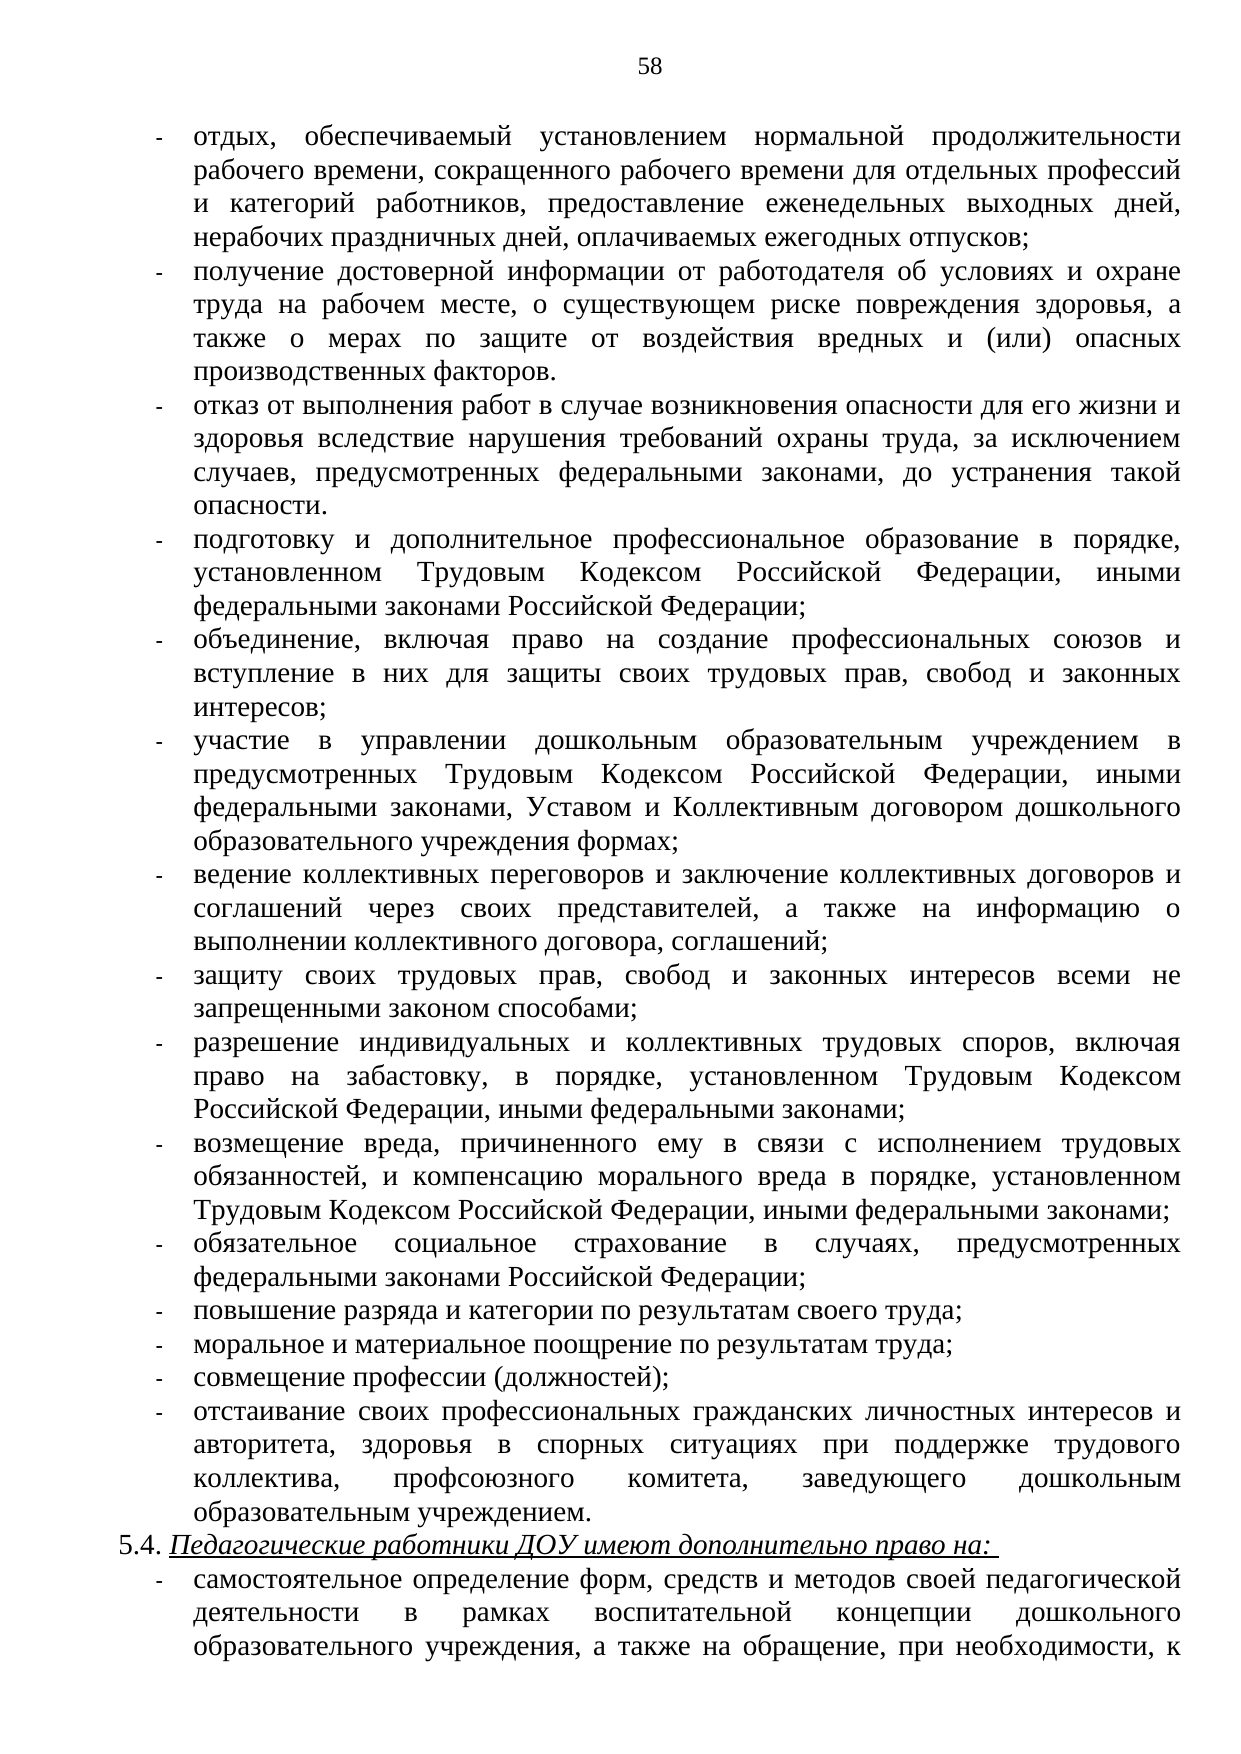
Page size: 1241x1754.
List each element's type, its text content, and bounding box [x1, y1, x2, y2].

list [156, 1561, 1182, 1661]
list обязательное социальное страхование в случаях, предусмотренных федеральными законами Российской Федерации; [156, 1225, 1182, 1292]
list подготовку и дополнительное профессиональное образование в порядке, установленном Трудовым Кодексом Российской Федерации, иными федеральными законами Российской Федерации; [156, 521, 1182, 622]
list повышение разряда и категории по результатам своего труда; [156, 1292, 1182, 1326]
list защиту своих трудовых прав, свобод и законных интересов всеми не запрещенными законом способами; [156, 957, 1182, 1024]
list разрешение индивидуальных и коллективных трудовых споров, включая право на забастовку, в порядке, установленном Трудовым Кодексом Российской Федерации, иными федеральными законами; [156, 1024, 1182, 1125]
list ведение коллективных переговоров и заключение коллективных договоров и соглашений через своих представителей, а также на информацию о выполнении коллективного договора, соглашений; [156, 856, 1182, 957]
text 5.4. Педагогические работники ДОУ имеют дополнительно право на: [118, 1527, 1182, 1561]
list получение достоверной информации от работодателя об условиях и охране труда на рабочем месте, о существующем риске повреждения здоровья, а также о мерах по защите от воздействия вредных и (или) опасных производственных факторов. [156, 253, 1182, 387]
list объединение, включая право на создание профессиональных союзов и вступление в них для защиты своих трудовых прав, свобод и законных интересов; [156, 622, 1182, 722]
list моральное и материальное поощрение по результатам труда; [156, 1326, 1182, 1359]
list отказ от выполнения работ в случае возникновения опасности для его жизни и здоровья вследствие нарушения требований охраны труда, за исключением случаев, предусмотренных федеральными законами, до устранения такой опасности. [156, 387, 1182, 521]
list участие в управлении дошкольным образовательным учреждением в предусмотренных Трудовым Кодексом Российской Федерации, иными федеральными законами, Уставом и Коллективным договором дошкольного образовательного учреждения формах; [156, 722, 1182, 856]
list отстаивание своих профессиональных гражданских личностных интересов и авторитета, здоровья в спорных ситуациях при поддержке трудового коллектива, профсоюзного комитета, заведующего дошкольным образовательным учреждением. [156, 1393, 1182, 1527]
list возмещение вреда, причиненного ему в связи с исполнением трудовых обязанностей, и компенсацию морального вреда в порядке, установленном Трудовым Кодексом Российской Федерации, иными федеральными законами; [156, 1125, 1182, 1225]
list совмещение профессии (должностей); [156, 1359, 1182, 1393]
list отдых, обеспечиваемый установлением нормальной продолжительности рабочего времени, сокращенного рабочего времени для отдельных профессий и категорий работников, предоставление еженедельных выходных дней, нерабочих праздничных дней, оплачиваемых ежегодных отпусков; [156, 118, 1182, 253]
